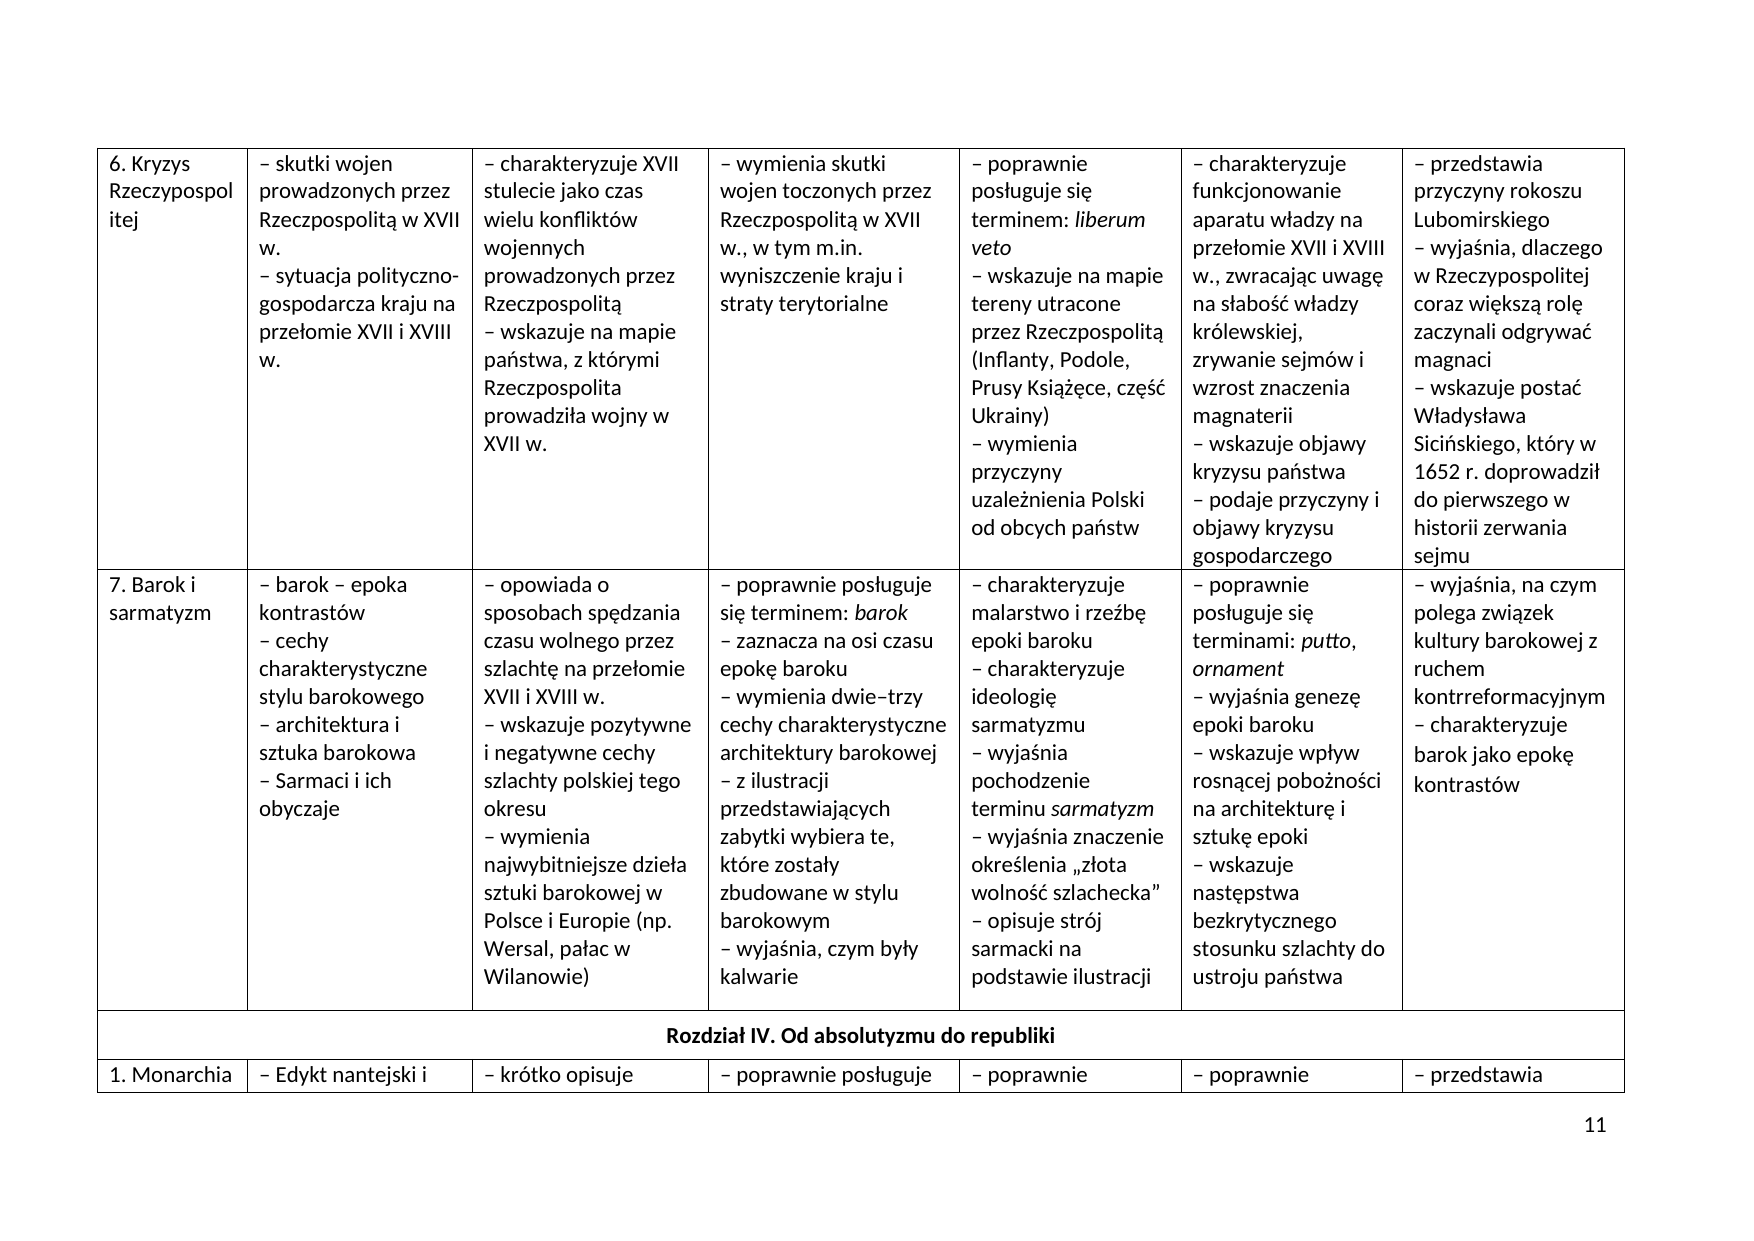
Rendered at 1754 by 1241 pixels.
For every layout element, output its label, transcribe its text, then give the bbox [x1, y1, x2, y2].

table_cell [248, 1060, 472, 1092]
table_cell – poprawnie posługuje się terminem: liberum veto – wskazuje na mapie tereny utracone przez Rzeczpospolitą (Inflanty, Podole, Prusy Książęce, część Ukrainy) – wymienia przyczyny uzależnienia Polski od obcych państw [960, 149, 1181, 569]
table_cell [1182, 1060, 1402, 1092]
table_cell – wymienia skutki wojen toczonych przez Rzeczpospolitą w XVII w., w tym m.in. wyniszczenie kraju i straty terytorialne [709, 149, 959, 569]
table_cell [709, 1060, 959, 1092]
table_cell – charakteryzuje funkcjonowanie aparatu władzy na przełomie XVII i XVIII w., zwracając uwagę na słabość władzy królewskiej, zrywanie sejmów i wzrost znaczenia magnaterii – wskazuje objawy kryzysu państwa – podaje przyczyny i objawy kryzysu gospodarczego [1182, 149, 1402, 569]
table_cell – opowiada o sposobach spędzania czasu wolnego przez szlachtę na przełomie XVII i XVIII w. – wskazuje pozytywne i negatywne cechy szlachty polskiej tego okresu – wymienia najwybitniejsze dzieła sztuki barokowej w Polsce i Europie (np. Wersal, pałac w Wilanowie) [473, 570, 708, 1010]
table_cell Rozdział IV. Od absolutyzmu do republiki [98, 1011, 1624, 1059]
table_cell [1403, 1060, 1624, 1092]
table_cell – charakteryzuje malarstwo i rzeźbę epoki baroku – charakteryzuje ideologię sarmatyzmu – wyjaśnia pochodzenie terminu sarmatyzm – wyjaśnia znaczenie określenia „złota wolność szlachecka” – opisuje strój sarmacki na podstawie ilustracji [960, 570, 1181, 1010]
table_cell – przedstawia przyczyny rokoszu Lubomirskiego – wyjaśnia, dlaczego w Rzeczypospolitej coraz większą rolę zaczynali odgrywać magnaci – wskazuje postać Władysława Sicińskiego, który w 1652 r. doprowadził do pierwszego w historii zerwania sejmu [1403, 149, 1624, 569]
table_cell 6. Kryzys Rzeczypospolitej [98, 149, 247, 569]
table_cell – barok – epoka kontrastów – cechy charakterystyczne stylu barokowego – architektura i sztuka barokowa – Sarmaci i ich obyczaje [248, 570, 472, 1010]
table_cell – wyjaśnia, na czym polega związek kultury barokowej z ruchem kontrreformacyjnym – charakteryzuje barok jako epokę kontrastów [1403, 570, 1624, 1010]
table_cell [473, 1060, 708, 1092]
table_cell – charakteryzuje XVII stulecie jako czas wielu konfliktów wojennych prowadzonych przez Rzeczpospolitą – wskazuje na mapie państwa, z którymi Rzeczpospolita prowadziła wojny w XVII w. [473, 149, 708, 569]
table_cell – poprawnie posługuje się terminem: barok – zaznacza na osi czasu epokę baroku – wymienia dwie–trzy cechy charakterystyczne architektury barokowej – z ilustracji przedstawiających zabytki wybiera te, które zostały zbudowane w stylu barokowym – wyjaśnia, czym były kalwarie [709, 570, 959, 1010]
table_cell – poprawnie posługuje się terminami: putto, ornament – wyjaśnia genezę epoki baroku – wskazuje wpływ rosnącej pobożności na architekturę i sztukę epoki – wskazuje następstwa bezkrytycznego stosunku szlachty do ustroju państwa [1182, 570, 1402, 1010]
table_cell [960, 1060, 1181, 1092]
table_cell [98, 1060, 247, 1092]
table_cell – skutki wojen prowadzonych przez Rzeczpospolitą w XVII w. – sytuacja polityczno-gospodarcza kraju na przełomie XVII i XVIII w. [248, 149, 472, 569]
table_cell 7. Barok i sarmatyzm [98, 570, 247, 1010]
